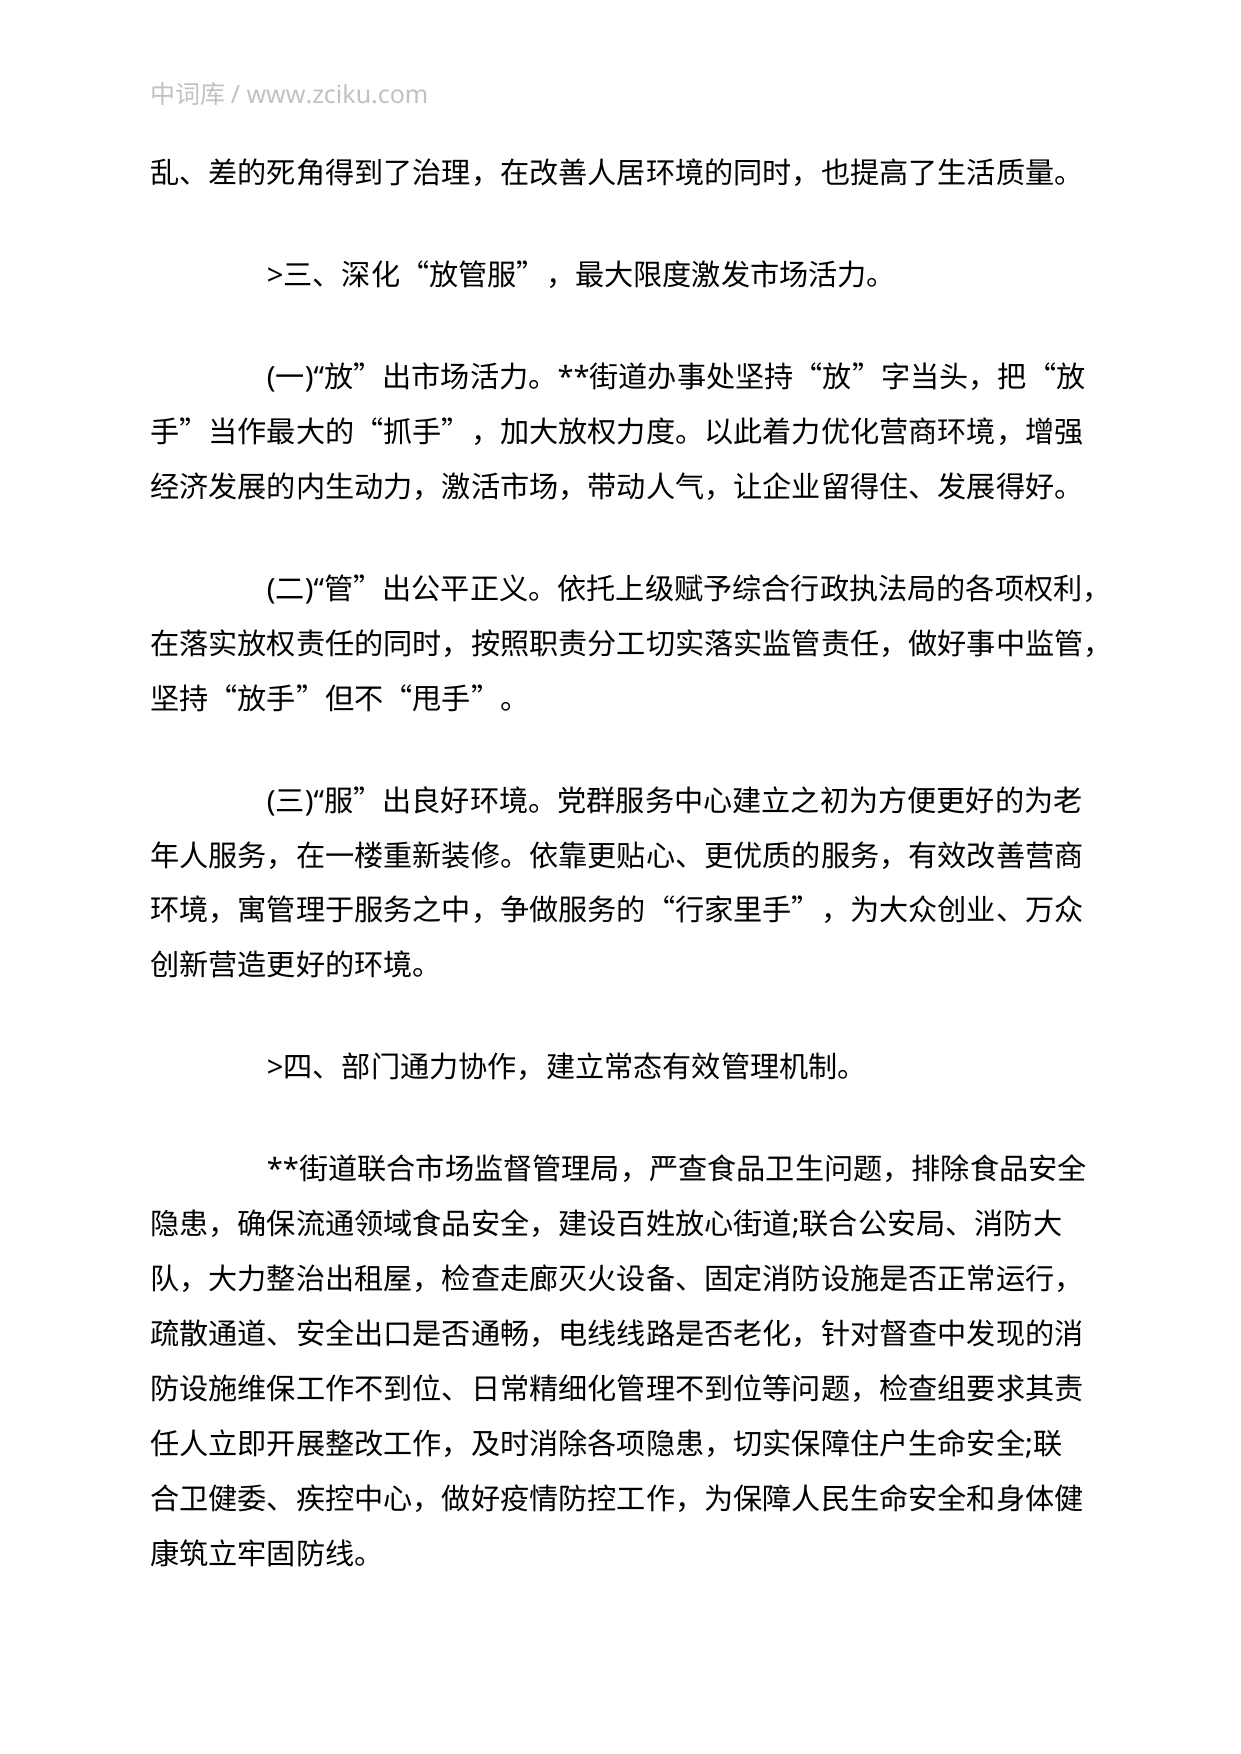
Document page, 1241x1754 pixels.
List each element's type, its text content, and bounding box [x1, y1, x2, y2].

text (三)“服”出良好环境。党群服务中心建立之初为方便更好的为老年人服务，在一楼重新装修。依靠更贴心、更优质的服务，有效改善营商环境，寓管理于服务之中，争做服务的“行家里手”，为大众创业、万众创新营造更好的环境。 [150, 777, 1090, 984]
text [150, 150, 1090, 192]
text **街道联合市场监督管理局，严查食品卫生问题，排除食品安全隐患，确保流通领域食品安全，建设百姓放心街道;联合公安局、消防大队，大力整治出租屋，检查走廊灭火设备、固定消防设施是否正常运行，疏散通道、安全出口是否通畅，电线线路是否老化，针对督查中发现的消防设施维保工作不到位、日常精细化管理不到位等问题，检查组要求其责任人立即开展整改工作，及时消除各项隐患，切实保障住户生命安全;联合卫健委、疾控中心，做好疫情防控工作，为保障人民生命安全和身体健康筑立牢固防线。 [150, 1146, 1090, 1572]
text >三、深化“放管服”，最大限度激发市场活力。 [150, 252, 1090, 294]
text (一)“放”出市场活力。**街道办事处坚持“放”字当头，把“放手”当作最大的“抓手”，加大放权力度。以此着力优化营商环境，增强经济发展的内生动力，激活市场，带动人气，让企业留得住、发展得好。 [150, 354, 1090, 506]
text >四、部门通力协作，建立常态有效管理机制。 [150, 1044, 1090, 1086]
text (二)“管”出公平正义。依托上级赋予综合行政执法局的各项权利，在落实放权责任的同时，按照职责分工切实落实监管责任，做好事中监管，坚持“放手”但不“甩手”。 [150, 565, 1090, 718]
